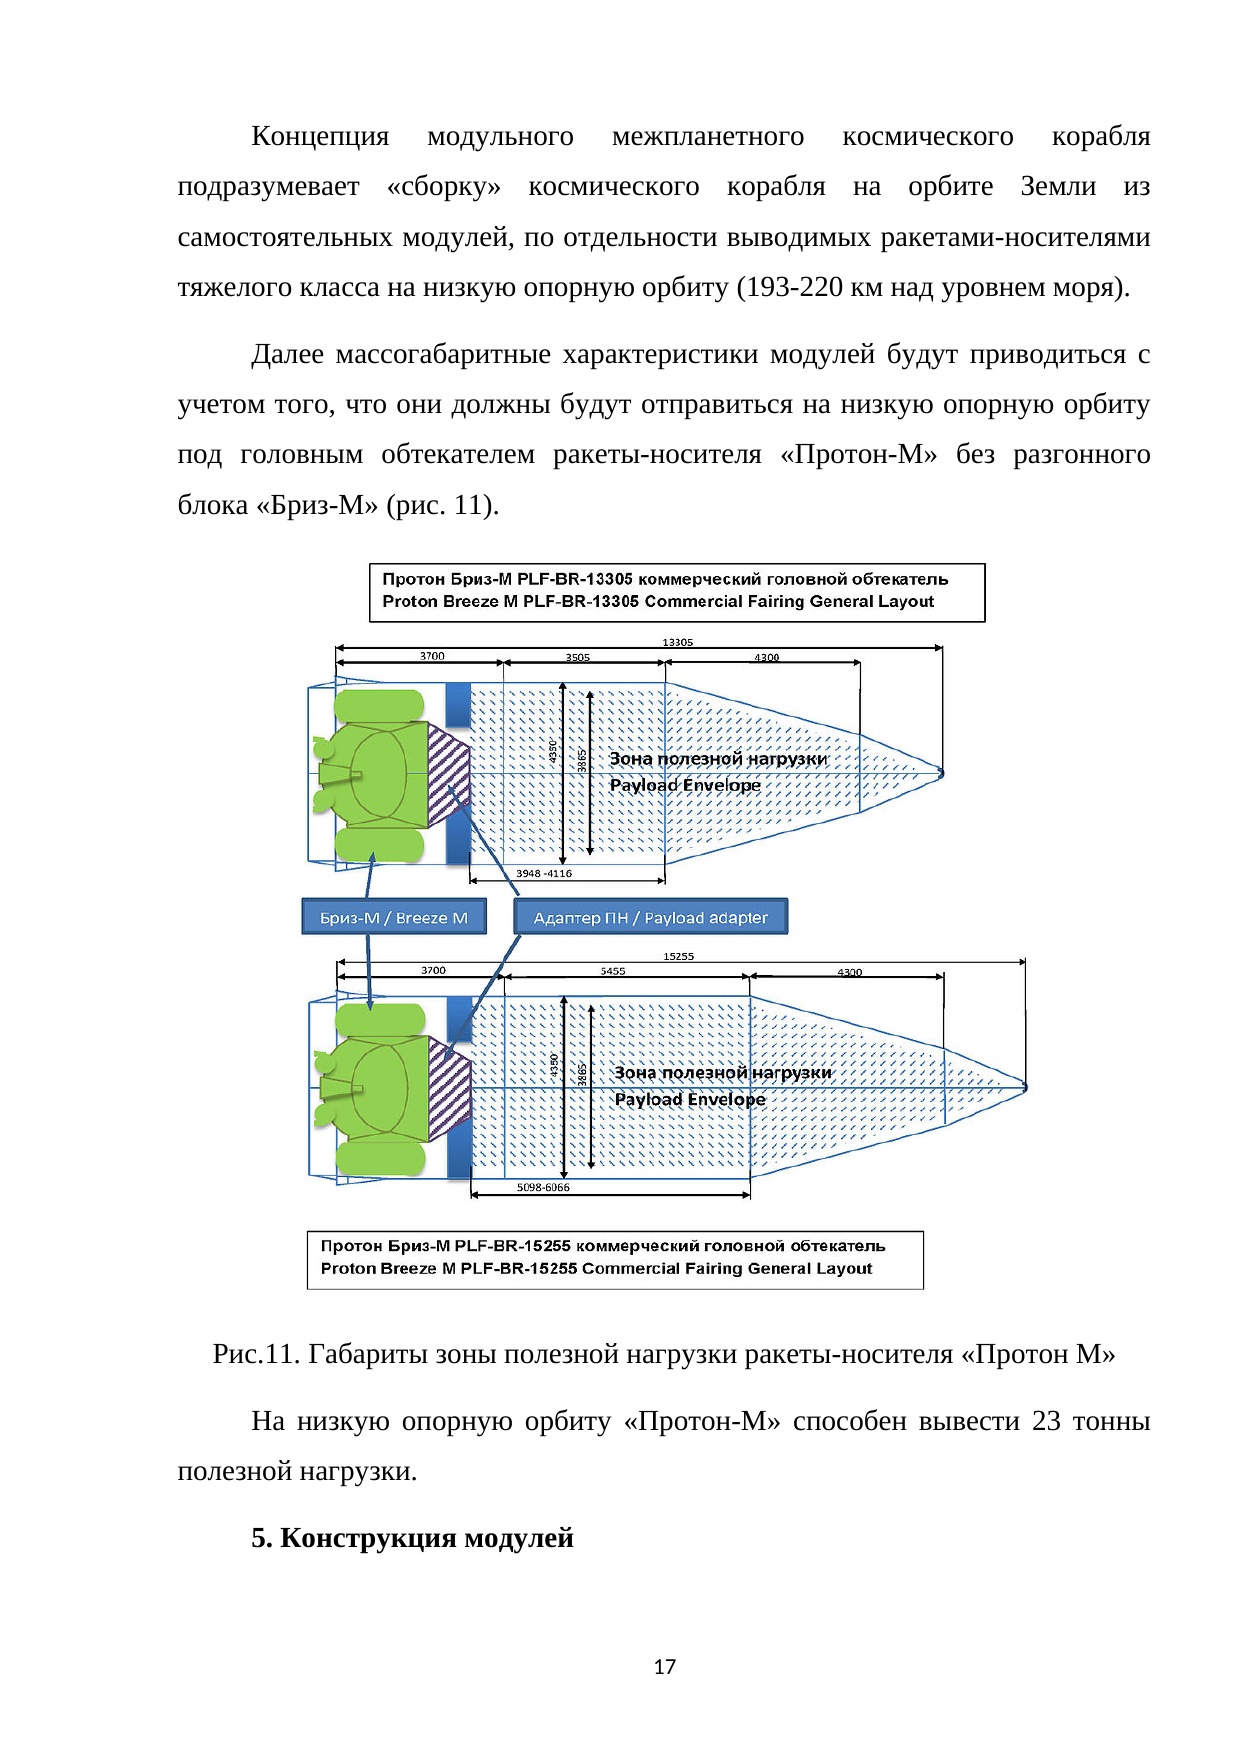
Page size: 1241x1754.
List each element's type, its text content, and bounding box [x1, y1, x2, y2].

text На низкую опорную орбиту «Протон-М» способен вывести 23 тонны полезной нагрузки. [177, 1403, 1152, 1487]
text Концепция модульного межпланетного космического корабля подразумевает «сборку» космического корабля на орбите Земли из самостоятельных модулей, по отдельности выводимых ракетами-носителями тяжелого класса на низкую опорную орбиту (193-220 км над уровнем моря). [177, 118, 1152, 303]
text 5. Конструкция модулей [177, 1521, 1152, 1554]
text Далее массогабаритные характеристики модулей будут приводиться с учетом того, что они должны будут отправиться на низкую опорную орбиту под головным обтекателем ракеты-носителя «Протон-М» без разгонного блока «Бриз-М» (рис. 11). [177, 336, 1152, 521]
picture [280, 553, 1049, 1306]
text Рис.11. Габариты зоны полезной нагрузки ракеты-носителя «Протон М» [177, 1336, 1152, 1370]
